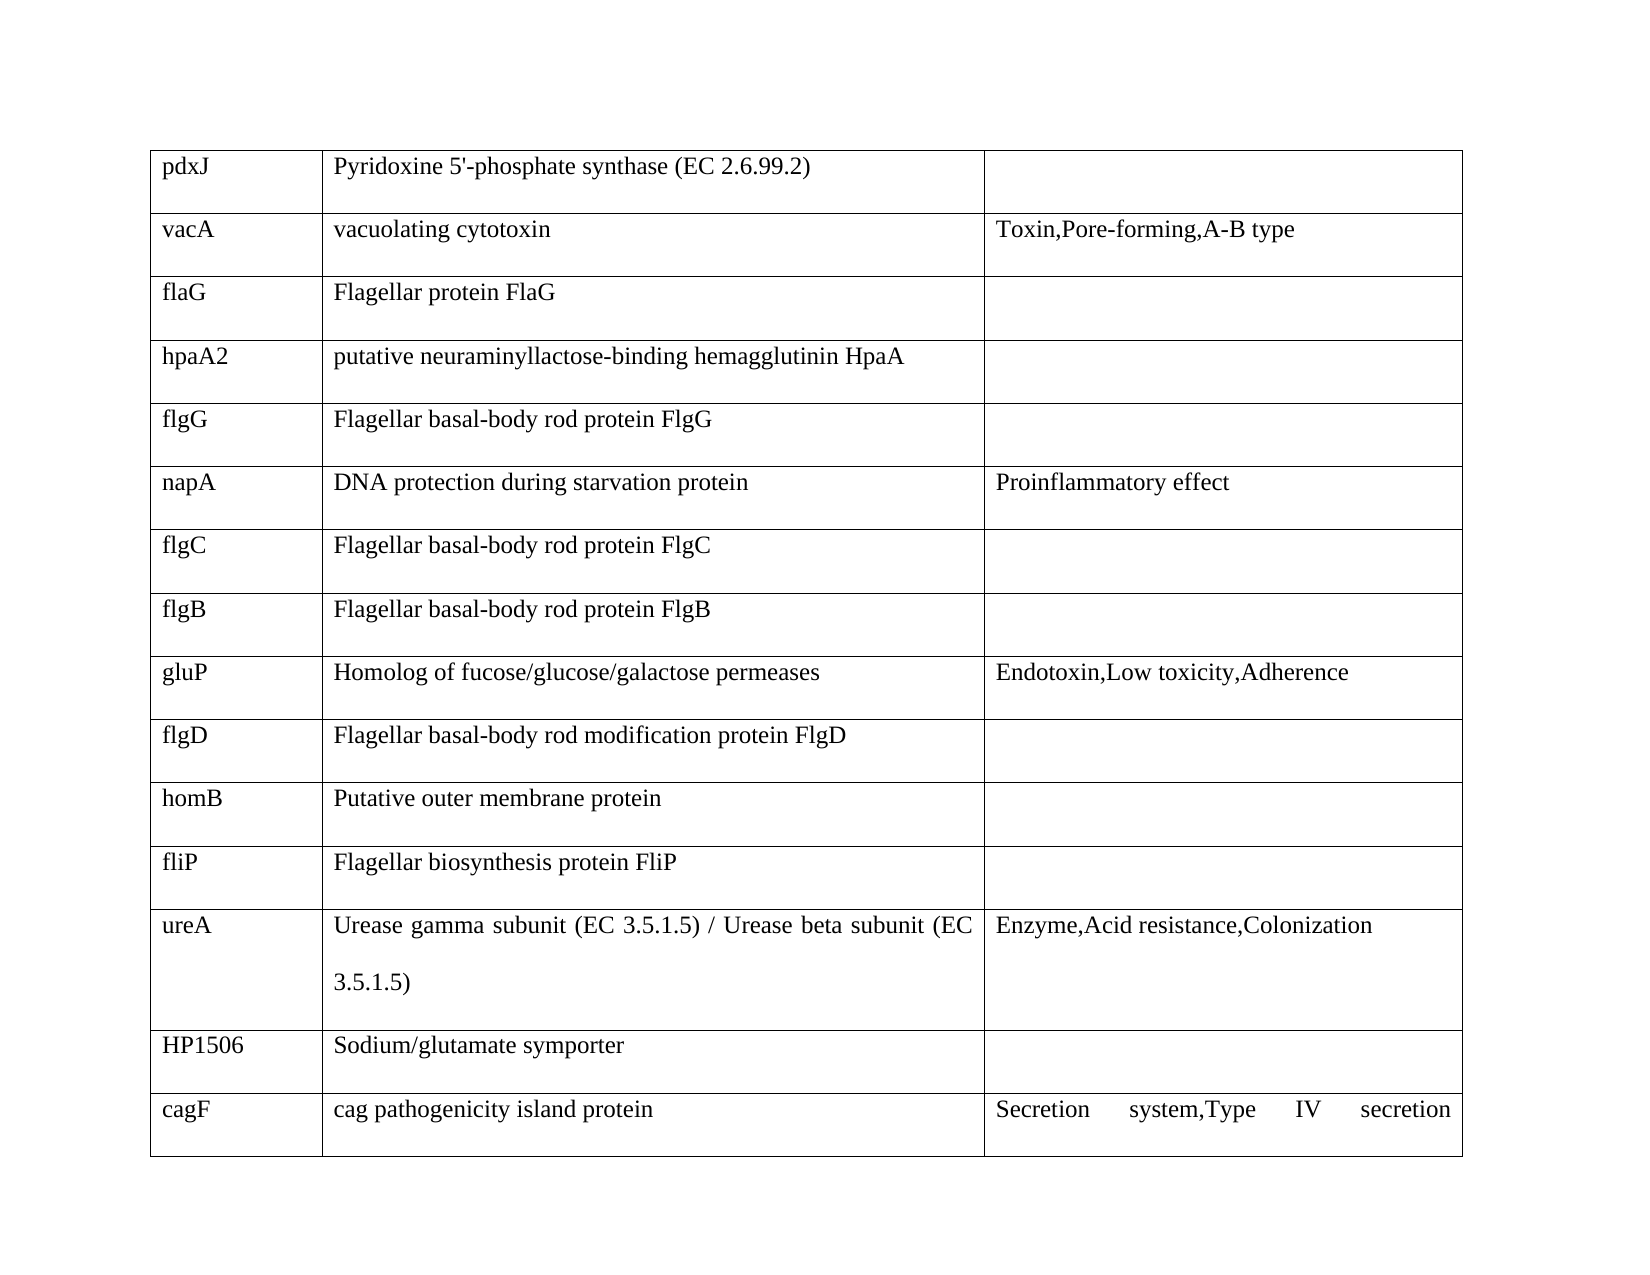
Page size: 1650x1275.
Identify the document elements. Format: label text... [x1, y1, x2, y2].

table_cell Flagellar basal-body rod protein FlgB [323, 594, 984, 656]
table_cell [985, 594, 1462, 656]
table_cell [985, 277, 1462, 340]
table_cell gluP [151, 657, 322, 719]
table_cell [985, 720, 1462, 782]
table_cell vacuolating cytotoxin [323, 214, 984, 276]
table_cell Enzyme,Acid resistance,Colonization [985, 910, 1462, 1029]
table_cell hpaA2 [151, 341, 322, 403]
table_cell [985, 847, 1462, 909]
table_cell Urease gamma subunit (EC 3.5.1.5) / Urease beta subunit (EC 3.5.1.5) [323, 910, 984, 1029]
table_cell Flagellar basal-body rod modification protein FlgD [323, 720, 984, 782]
table_cell [985, 151, 1462, 213]
table_cell putative neuraminyllactose-binding hemagglutinin HpaA [323, 341, 984, 403]
table_cell flgG [151, 404, 322, 466]
table_cell flgD [151, 720, 322, 782]
table_cell napA [151, 467, 322, 529]
table_cell Putative outer membrane protein [323, 783, 984, 846]
table_cell Sodium/glutamate symporter [323, 1031, 984, 1093]
table_cell [985, 783, 1462, 846]
table_cell cagF [151, 1094, 322, 1156]
table_cell HP1506 [151, 1031, 322, 1093]
table_cell DNA protection during starvation protein [323, 467, 984, 529]
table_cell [985, 1094, 1462, 1156]
table_cell fliP [151, 847, 322, 909]
table_cell Proinflammatory effect [985, 467, 1462, 529]
table_cell Pyridoxine 5'-phosphate synthase (EC 2.6.99.2) [323, 151, 984, 213]
table_cell Flagellar basal-body rod protein FlgG [323, 404, 984, 466]
table_cell flaG [151, 277, 322, 340]
table_cell pdxJ [151, 151, 322, 213]
table_cell [985, 1031, 1462, 1093]
table_cell Homolog of fucose/glucose/galactose permeases [323, 657, 984, 719]
table_cell Endotoxin,Low toxicity,Adherence [985, 657, 1462, 719]
table_cell vacA [151, 214, 322, 276]
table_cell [323, 1094, 984, 1156]
table_cell Flagellar protein FlaG [323, 277, 984, 340]
table_cell flgB [151, 594, 322, 656]
table_cell [985, 404, 1462, 466]
table_cell Flagellar biosynthesis protein FliP [323, 847, 984, 909]
table_cell [985, 530, 1462, 593]
table_cell ureA [151, 910, 322, 1029]
table_cell flgC [151, 530, 322, 593]
table_cell [985, 341, 1462, 403]
table_cell homB [151, 783, 322, 846]
table_cell Flagellar basal-body rod protein FlgC [323, 530, 984, 593]
table_cell Toxin,Pore-forming,A-B type [985, 214, 1462, 276]
